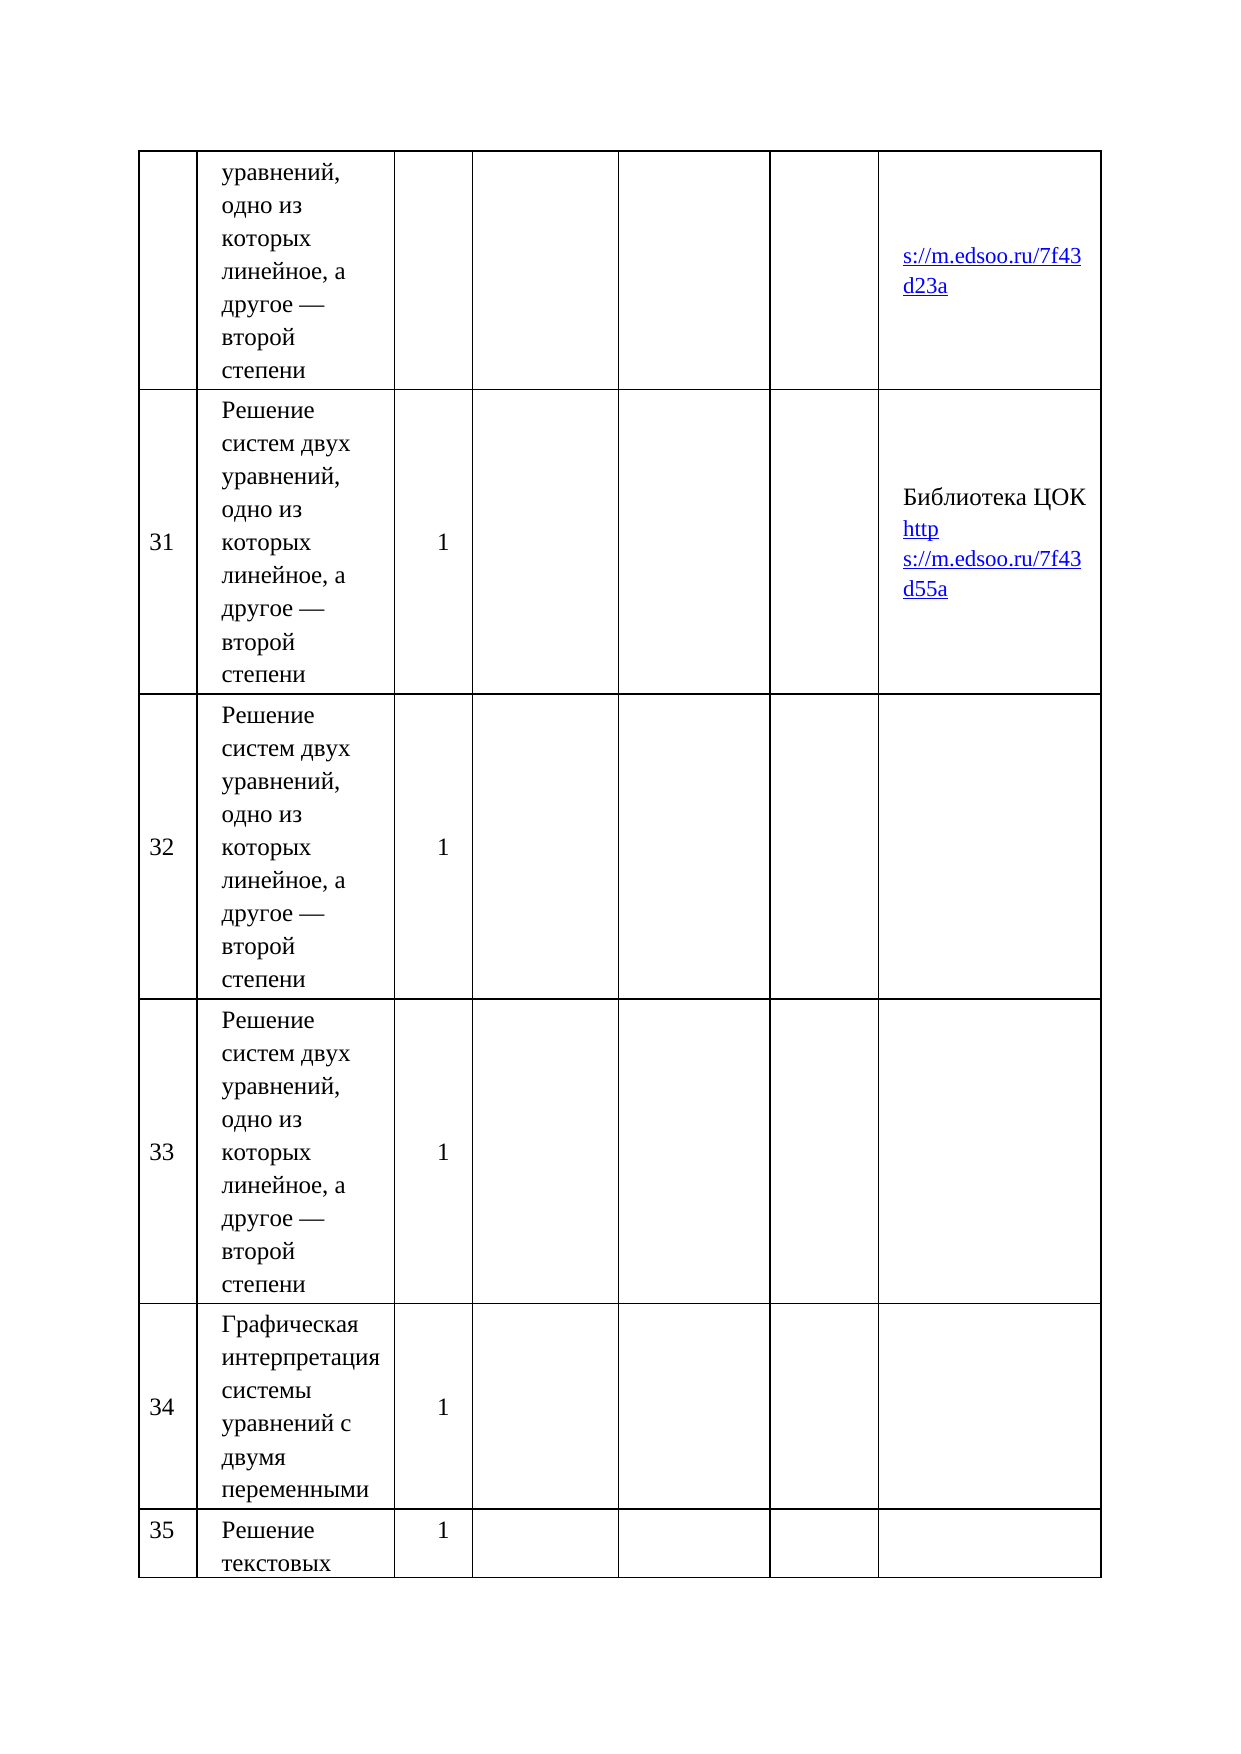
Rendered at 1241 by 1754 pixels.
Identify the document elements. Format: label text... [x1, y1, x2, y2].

table_cell [619, 1304, 769, 1508]
table_cell 1 [395, 390, 472, 693]
table_cell [473, 1510, 618, 1577]
table_cell [771, 1510, 878, 1577]
table_cell [771, 695, 878, 998]
table_cell 1 [395, 695, 472, 998]
table_cell 34 [140, 1304, 196, 1508]
table_cell [619, 390, 769, 693]
table_cell [879, 695, 1100, 998]
table_cell [771, 390, 878, 693]
table_cell [619, 1000, 769, 1303]
table_cell [771, 1304, 878, 1508]
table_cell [198, 152, 394, 389]
table_cell 35 [140, 1510, 196, 1577]
table_cell [473, 152, 618, 389]
table_cell [619, 152, 769, 389]
table_cell 1 [395, 1510, 472, 1577]
table_cell [473, 1304, 618, 1508]
table_cell [879, 1510, 1100, 1577]
table_cell [473, 390, 618, 693]
table_cell 1 [395, 1000, 472, 1303]
table_cell [879, 1304, 1100, 1508]
table_cell 31 [140, 390, 196, 693]
table_cell [473, 1000, 618, 1303]
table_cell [198, 390, 394, 693]
table_cell Графическая интерпретация системы уравнений с двумя переменными [198, 1304, 394, 1508]
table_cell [879, 152, 1100, 389]
table_cell 1 [395, 152, 472, 389]
table_cell [879, 1000, 1100, 1303]
table_cell 32 [140, 695, 196, 998]
table_cell [473, 695, 618, 998]
table_cell [619, 695, 769, 998]
table_cell Решение систем двух уравнений, одно из которых линейное, а другое — второй степени [198, 1000, 394, 1303]
table_cell [771, 152, 878, 389]
table_cell Решение систем двух уравнений, одно из которых линейное, а другое — второй степени [198, 695, 394, 998]
table_cell Библиотека ЦОК https://m.edsoo.ru/7f43d55a [879, 390, 1100, 693]
table_cell 1 [395, 1304, 472, 1508]
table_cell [198, 1510, 394, 1577]
table_cell [619, 1510, 769, 1577]
table_cell [771, 1000, 878, 1303]
table_cell 33 [140, 1000, 196, 1303]
table_cell 30 [140, 152, 196, 389]
